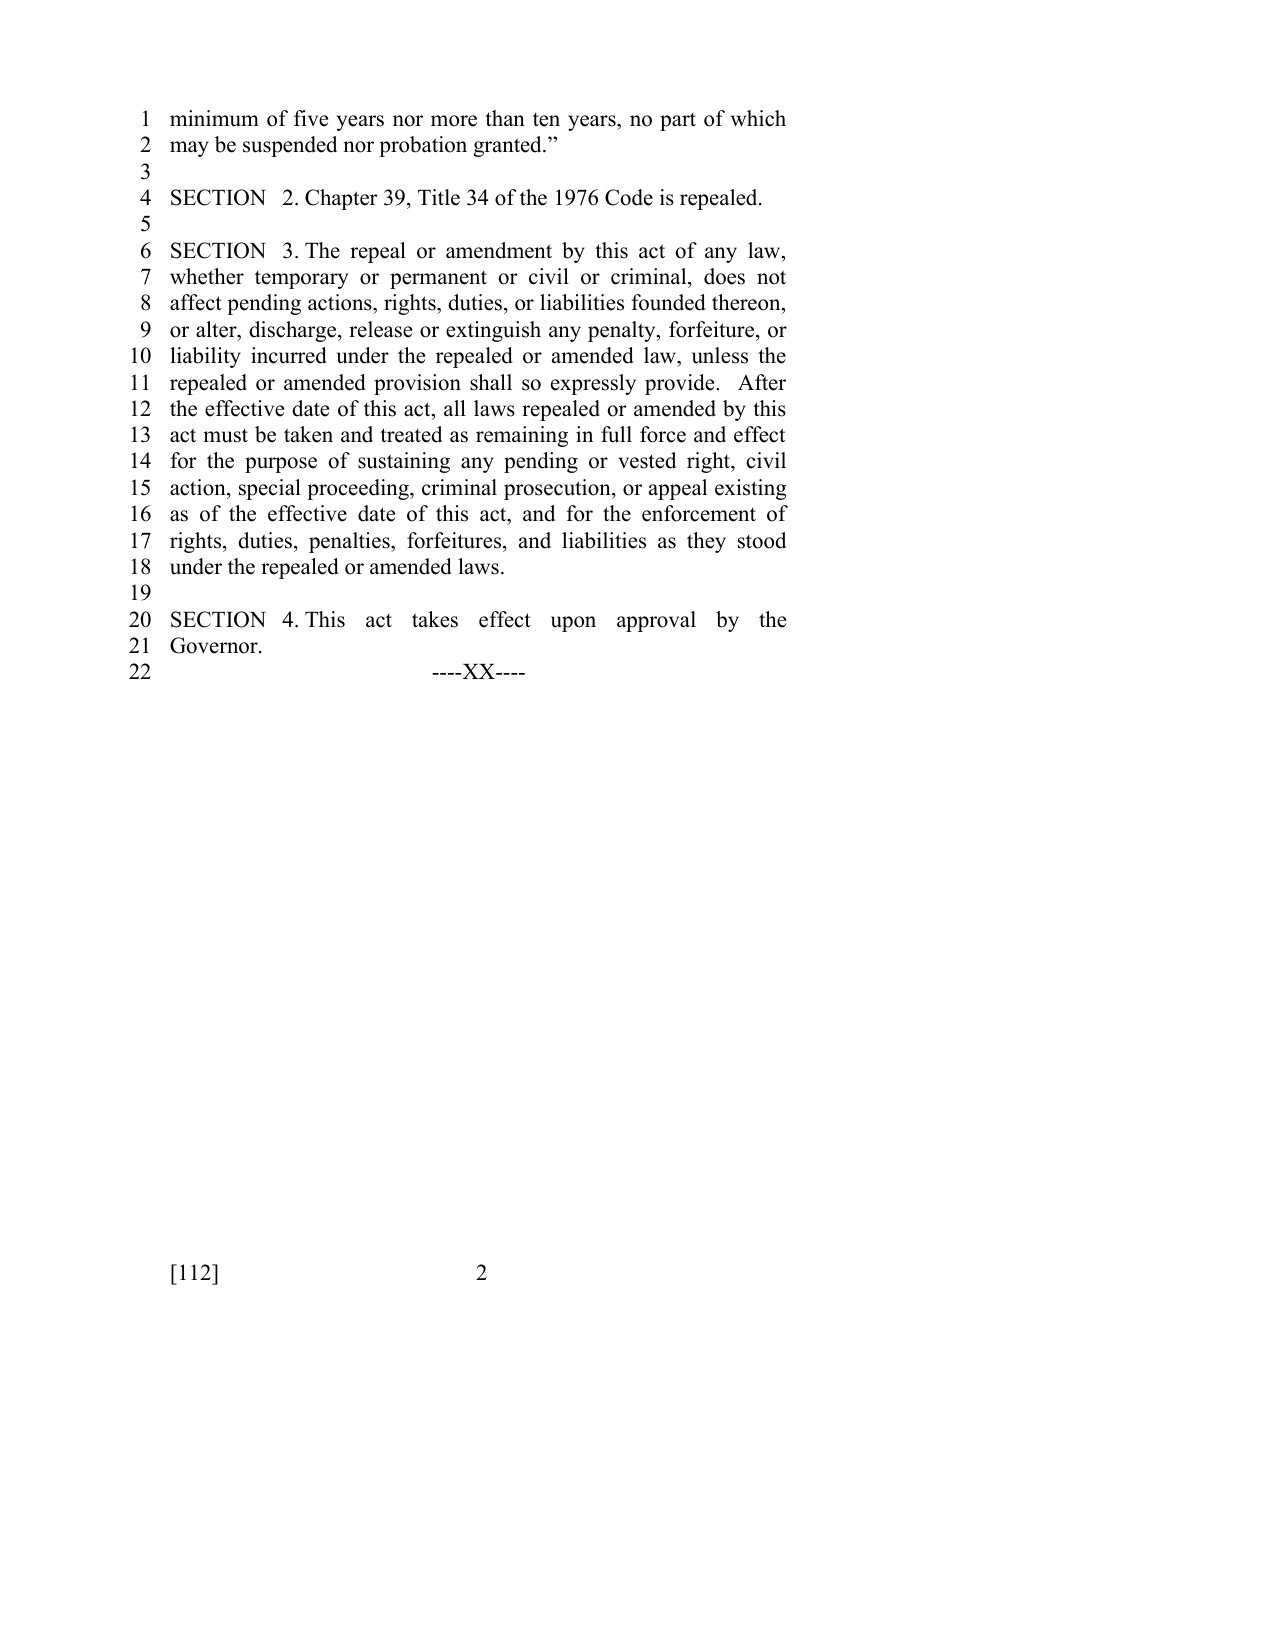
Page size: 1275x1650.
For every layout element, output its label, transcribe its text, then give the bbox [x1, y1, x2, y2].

text SECTION 2. Chapter 39, Title 34 of the 1976 Code is repealed. [169, 184, 787, 210]
text SECTION 4. This act takes effect upon approval by the Governor. [169, 606, 787, 658]
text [169, 105, 787, 158]
text ----XX---- [169, 658, 787, 685]
text SECTION 3. The repeal or amendment by this act of any law, whether temporary or permanent or civil or criminal, does not affect pending actions, rights, duties, or liabilities founded thereon, or alter, discharge, release or extinguish any penalty, forfeiture, or liability incurred under the repealed or amended law, unless the repealed or amended provision shall so expressly provide. After the effective date of this act, all laws repealed or amended by this act must be taken and treated as remaining in full force and effect for the purpose of sustaining any pending or vested right, civil action, special proceeding, criminal prosecution, or appeal existing as of the effective date of this act, and for the enforcement of rights, duties, penalties, forfeitures, and liabilities as they stood under the repealed or amended laws. [169, 237, 787, 579]
